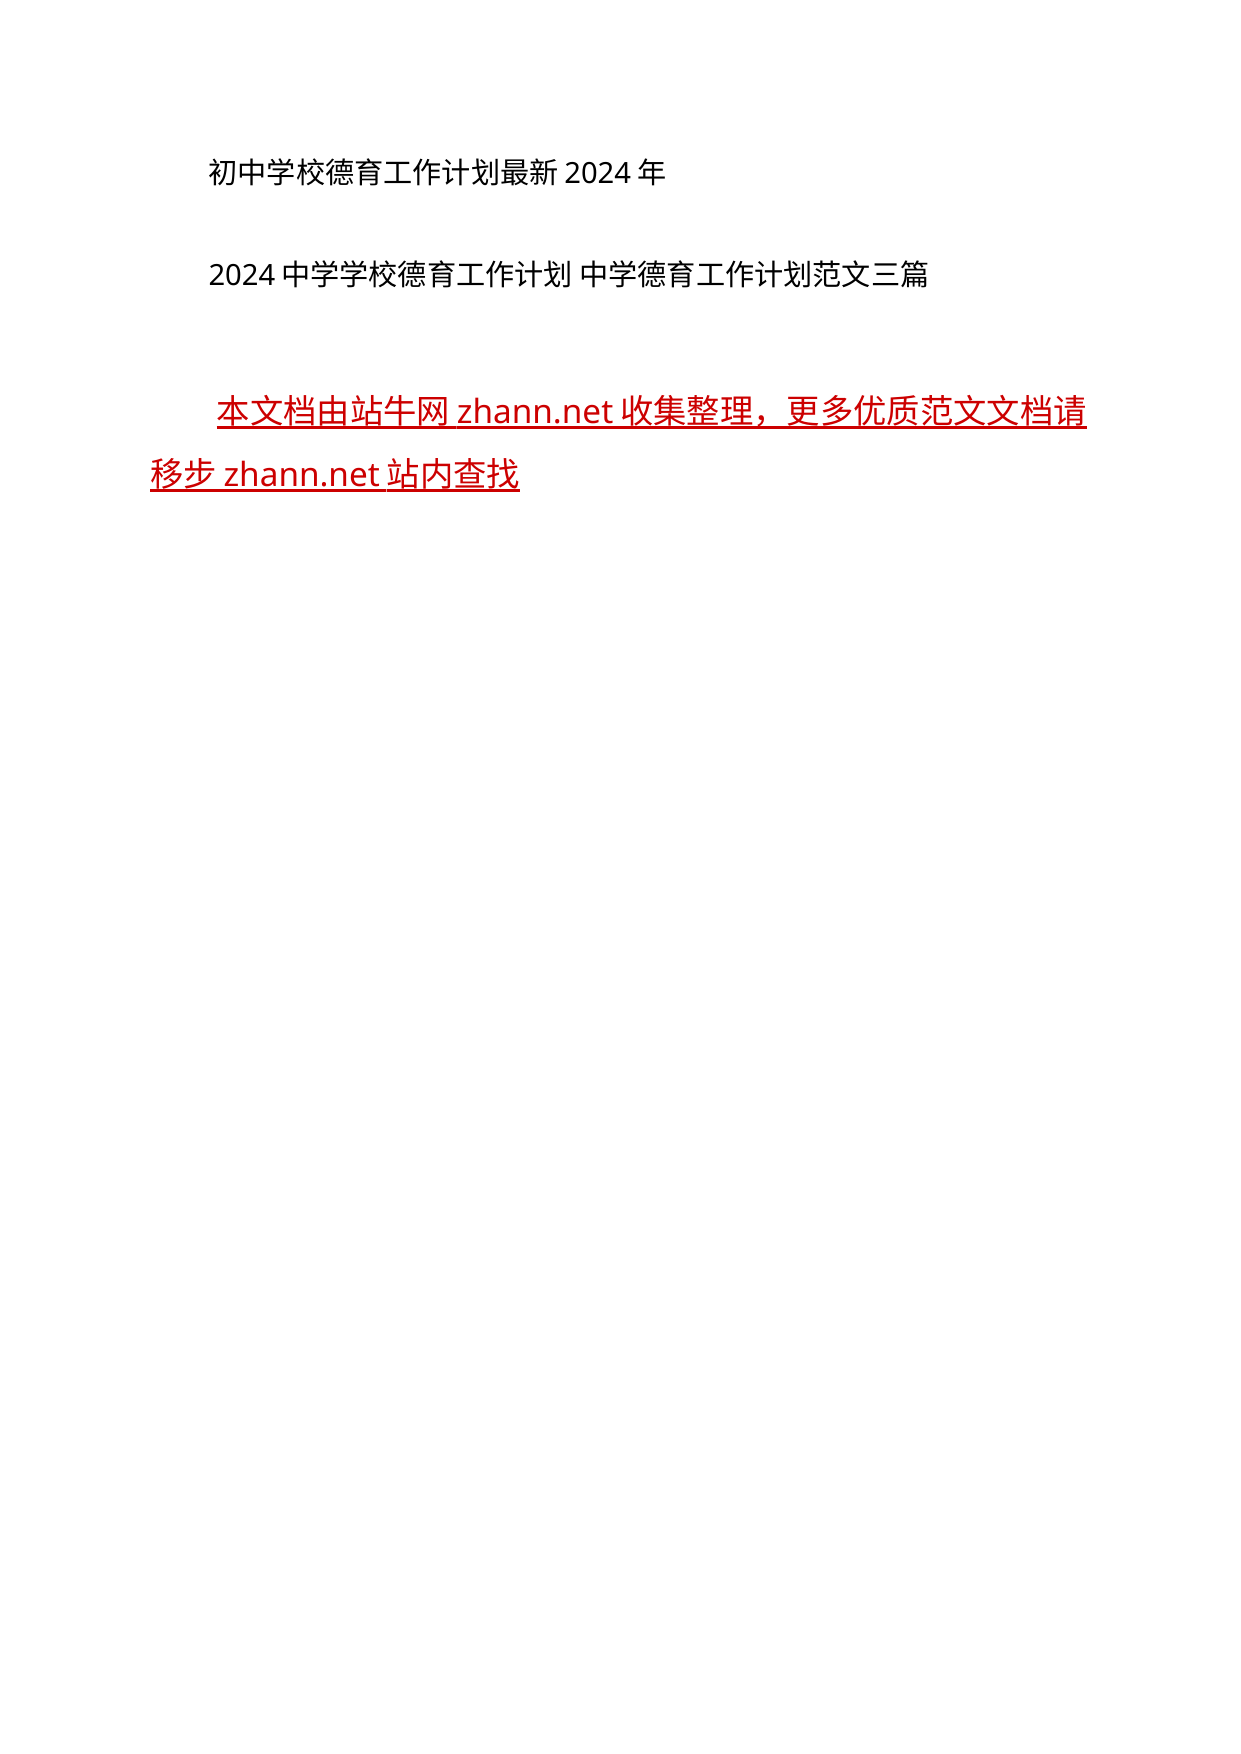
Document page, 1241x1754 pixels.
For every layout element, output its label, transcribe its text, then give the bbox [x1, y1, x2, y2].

text 本文档由站牛网zhann.net收集整理，更多优质范文文档请移步zhann.net站内查找 [150, 385, 1090, 496]
text 初中学校德育工作计划最新2024年 [150, 150, 1090, 192]
text 2024中学学校德育工作计划 中学德育工作计划范文三篇 [150, 252, 1090, 294]
